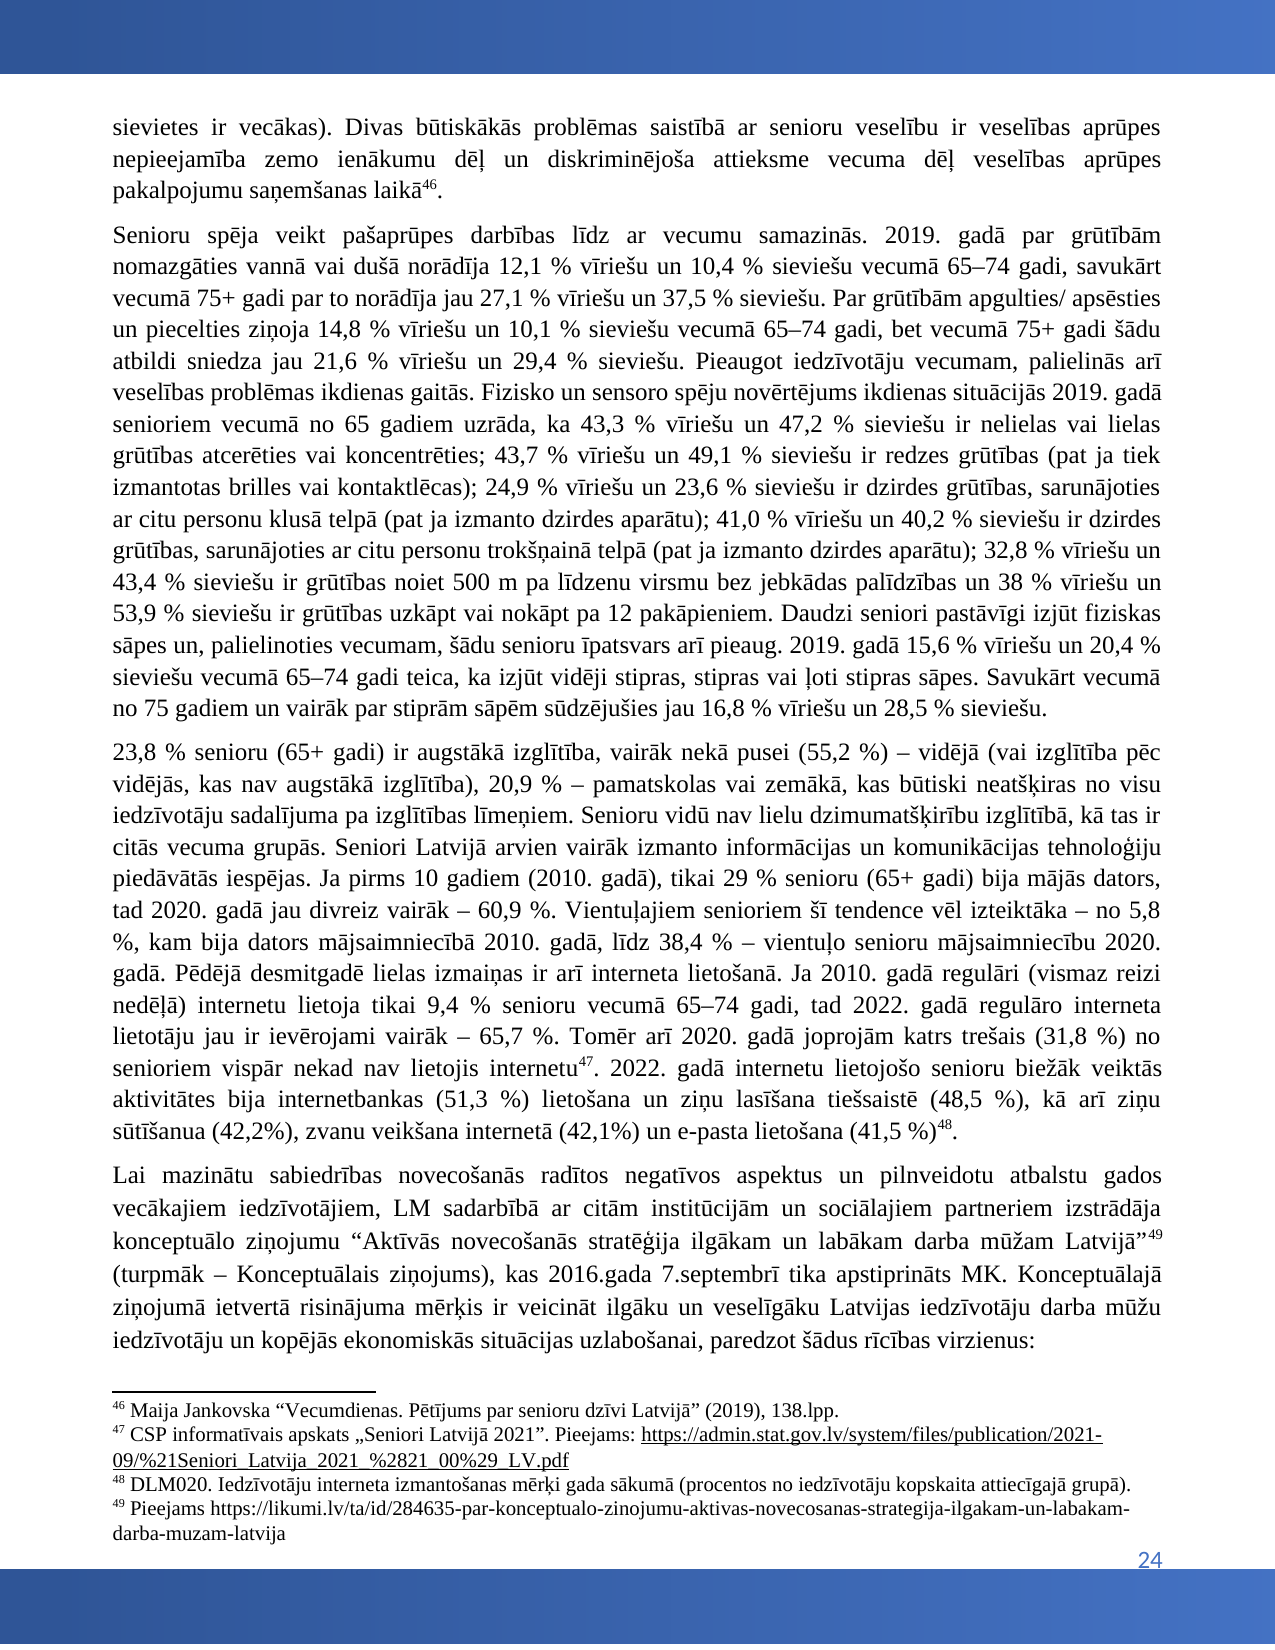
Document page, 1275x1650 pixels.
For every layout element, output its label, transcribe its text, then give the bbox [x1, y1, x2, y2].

text Senioru spēja veikt pašaprūpes darbības līdz ar vecumu samazinās. 2019. gadā par grūtībām nomazgāties vannā vai dušā norādīja 12,1 % vīriešu un 10,4 % sieviešu vecumā 65–74 gadi, savukārt vecumā 75+ gadi par to norādīja jau 27,1 % vīriešu un 37,5 % sieviešu. Par grūtībām apgulties/ apsēsties un piecelties ziņoja 14,8 % vīriešu un 10,1 % sieviešu vecumā 65–74 gadi, bet vecumā 75+ gadi šādu atbildi sniedza jau 21,6 % vīriešu un 29,4 % sieviešu. Pieaugot iedzīvotāju vecumam, palielinās arī veselības problēmas ikdienas gaitās. Fizisko un sensoro spēju novērtējums ikdienas situācijās 2019. gadā senioriem vecumā no 65 gadiem uzrāda, ka 43,3 % vīriešu un 47,2 % sieviešu ir nelielas vai lielas grūtības atcerēties vai koncentrēties; 43,7 % vīriešu un 49,1 % sieviešu ir redzes grūtības (pat ja tiek izmantotas brilles vai kontaktlēcas); 24,9 % vīriešu un 23,6 % sieviešu ir dzirdes grūtības, sarunājoties ar citu personu klusā telpā (pat ja izmanto dzirdes aparātu); 41,0 % vīriešu un 40,2 % sieviešu ir dzirdes grūtības, sarunājoties ar citu personu trokšņainā telpā (pat ja izmanto dzirdes aparātu); 32,8 % vīriešu un 43,4 % sieviešu ir grūtības noiet 500 m pa līdzenu virsmu bez jebkādas palīdzības un 38 % vīriešu un 53,9 % sieviešu ir grūtības uzkāpt vai nokāpt pa 12 pakāpieniem. Daudzi seniori pastāvīgi izjūt fiziskas sāpes un, palielinoties vecumam, šādu senioru īpatsvars arī pieaug. 2019. gadā 15,6 % vīriešu un 20,4 % sieviešu vecumā 65–74 gadi teica, ka izjūt vidēji stipras, stipras vai ļoti stipras sāpes. Savukārt vecumā no 75 gadiem un vairāk par stiprām sāpēm sūdzējušies jau 16,8 % vīriešu un 28,5 % sieviešu. [112, 220, 1162, 722]
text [112, 112, 1162, 204]
text Lai mazinātu sabiedrības novecošanās radītos negatīvos aspektus un pilnveidotu atbalstu gados vecākajiem iedzīvotājiem, LM sadarbībā ar citām institūcijām un sociālajiem partneriem izstrādāja konceptuālo ziņojumu “Aktīvās novecošanās stratēģija ilgākam un labākam darba mūžam Latvijā” (turpmāk – Konceptuālais ziņojums), kas 2016.gada 7.septembrī tika apstiprināts MK. Konceptuālajā ziņojumā ietvertā risinājuma mērķis ir veicināt ilgāku un veselīgāku Latvijas iedzīvotāju darba mūžu iedzīvotāju un kopējās ekonomiskās situācijas uzlabošanai, paredzot šādus rīcības virzienus: [112, 1160, 1162, 1354]
text 23,8 % senioru (65+ gadi) ir augstākā izglītība, vairāk nekā pusei (55,2 %) – vidējā (vai izglītība pēc vidējās, kas nav augstākā izglītība), 20,9 % – pamatskolas vai zemākā, kas būtiski neatšķiras no visu iedzīvotāju sadalījuma pa izglītības līmeņiem. Senioru vidū nav lielu dzimumatšķirību izglītībā, kā tas ir citās vecuma grupās. Seniori Latvijā arvien vairāk izmanto informācijas un komunikācijas tehnoloģiju piedāvātās iespējas. Ja pirms 10 gadiem (2010. gadā), tikai 29 % senioru (65+ gadi) bija mājās dators, tad 2020. gadā jau divreiz vairāk – 60,9 %. Vientuļajiem senioriem šī tendence vēl izteiktāka – no 5,8 %, kam bija dators mājsaimniecībā 2010. gadā, līdz 38,4 % – vientuļo senioru mājsaimniecību 2020. gadā. Pēdējā desmitgadē lielas izmaiņas ir arī interneta lietošanā. Ja 2010. gadā regulāri (vismaz reizi nedēļā) internetu lietoja tikai 9,4 % senioru vecumā 65–74 gadi, tad 2022. gadā regulāro interneta lietotāju jau ir ievērojami vairāk – 65,7 %. Tomēr arī 2020. gadā joprojām katrs trešais (31,8 %) no senioriem vispār nekad nav lietojis internetu. 2022. gadā internetu lietojošo senioru biežāk veiktās aktivitātes bija internetbankas (51,3 %) lietošana un ziņu lasīšana tiešsaistē (48,5 %), kā arī ziņu sūtīšanua (42,2%), zvanu veikšana internetā (42,1%) un e-pasta lietošana (41,5 %). [112, 737, 1162, 1145]
